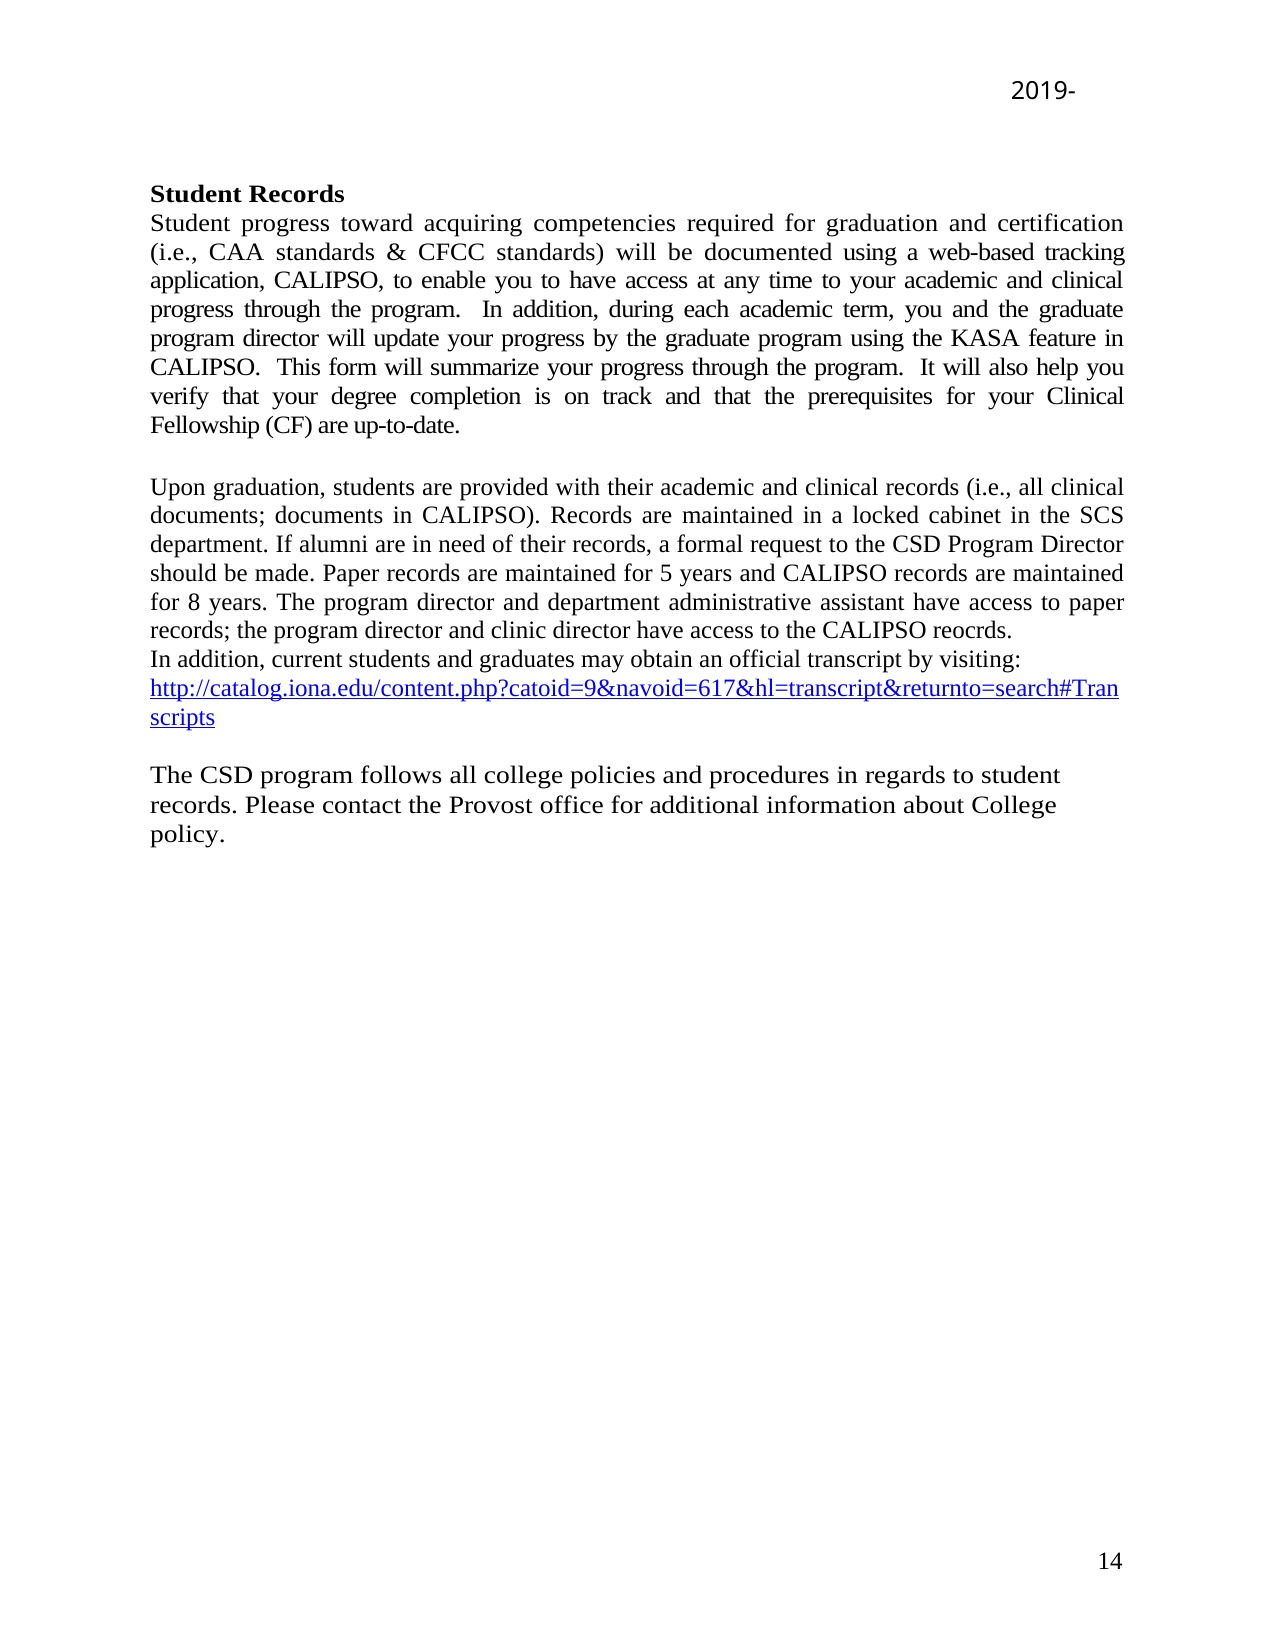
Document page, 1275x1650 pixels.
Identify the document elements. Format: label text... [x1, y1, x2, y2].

text The CSD program follows all college policies and procedures in regards to student records. Please contact the Provost office for additional information about College policy. [150, 760, 1137, 848]
text Student progress toward acquiring competencies required for graduation and certification (i.e., CAA standards & CFCC standards) will be documented using a web-based tracking application, CALIPSO, to enable you to have access at any time to your academic and clinical progress through the program. In addition, during each academic term, you and the graduate program director will update your progress by the graduate program using the KASA feature in CALIPSO. This form will summarize your progress through the program. It will also help you verify that your degree completion is on track and that the prerequisites for your Clinical Fellowship (CF) are up-to-date. [150, 208, 1125, 439]
text In addition, current students and graduates may obtain an official transcript by visiting: http://catalog.iona.edu/content.php?catoid=9&navoid=617&hl=transcript&returnto=search#Tran scripts [150, 644, 1121, 731]
subtitle Student Records [150, 179, 1137, 207]
text Upon graduation, students are provided with their academic and clinical records (i.e., all clinical documents; documents in CALIPSO). Records are maintained in a locked cabinet in the SCS department. If alumni are in need of their records, a formal request to the CSD Program Director should be made. Paper records are maintained for 5 years and CALIPSO records are maintained for 8 years. The program director and department administrative assistant have access to paper records; the program director and clinic director have access to the CALIPSO reocrds. [150, 472, 1126, 644]
